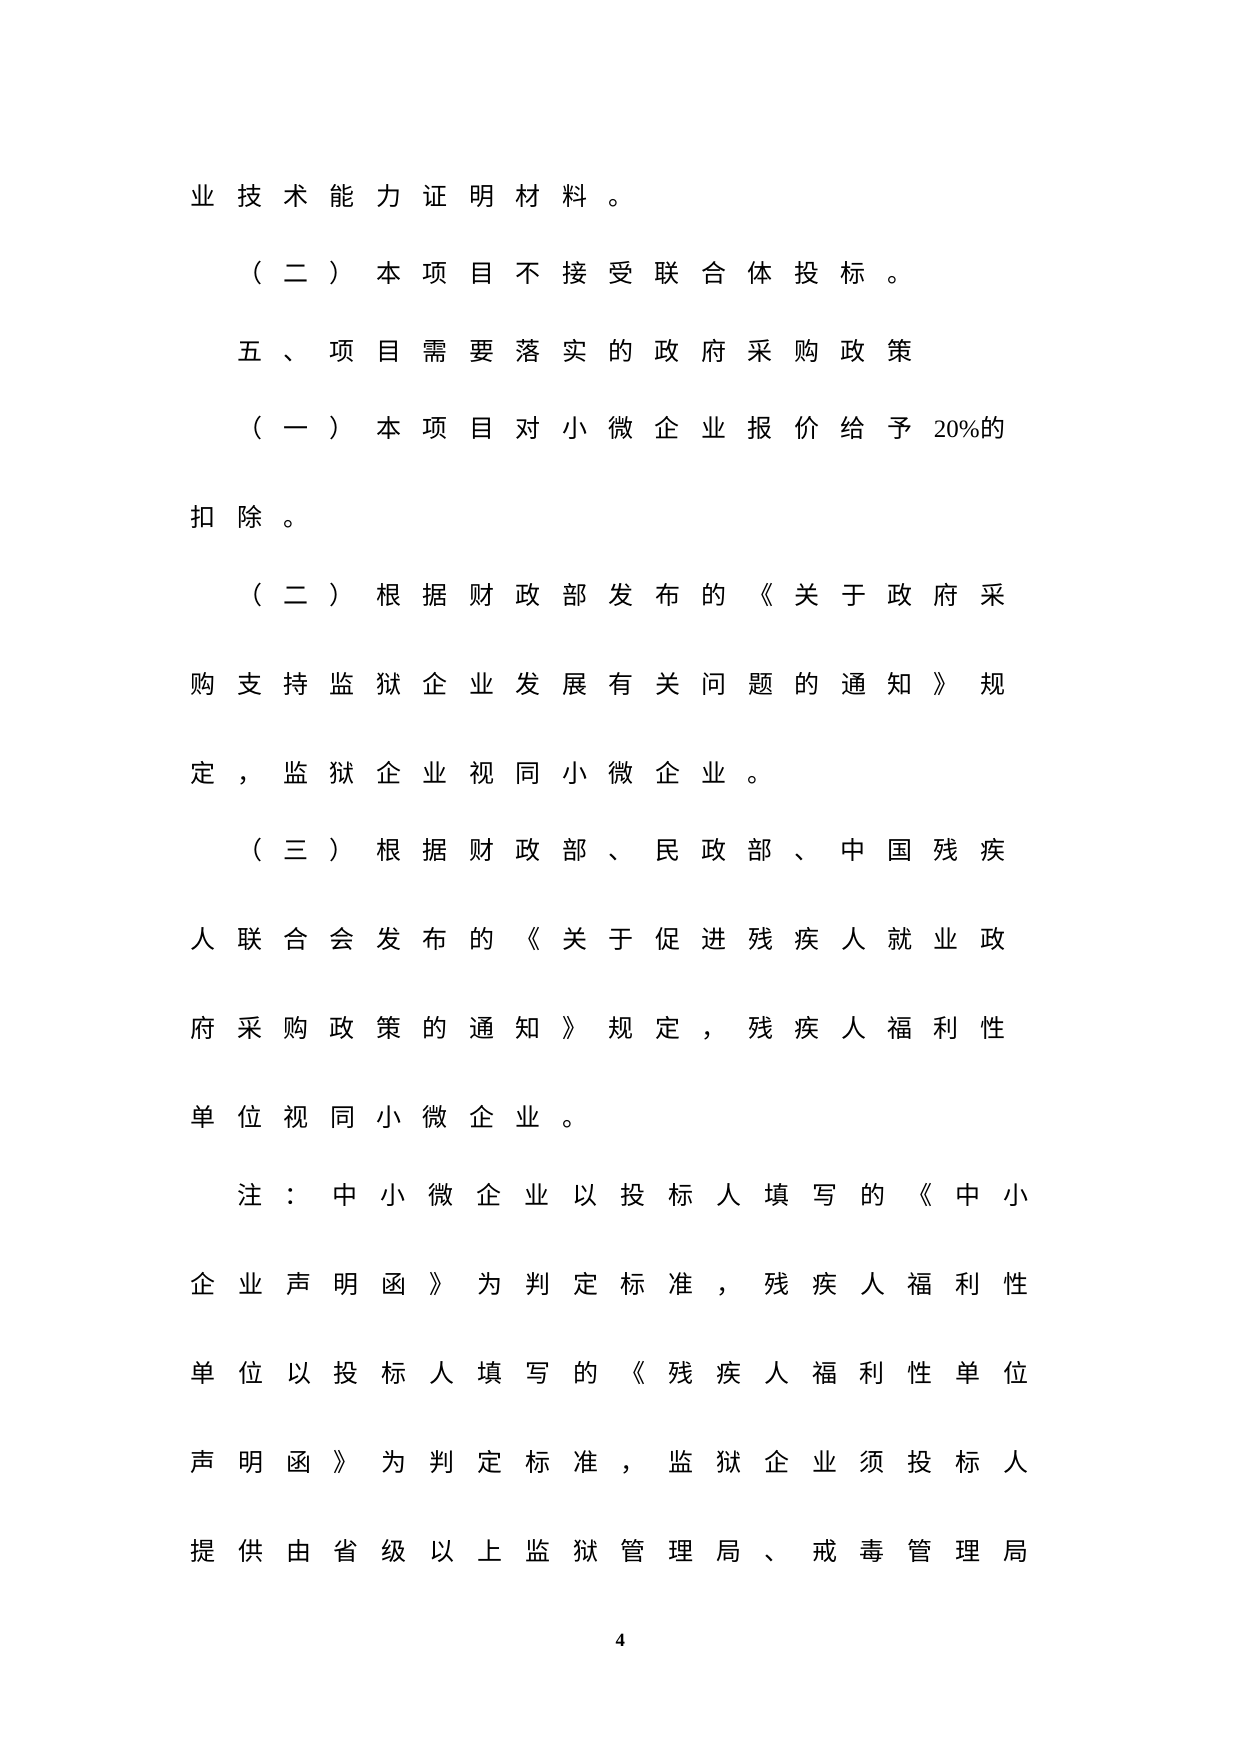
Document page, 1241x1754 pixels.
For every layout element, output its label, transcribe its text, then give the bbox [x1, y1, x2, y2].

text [190, 164, 1050, 224]
text 五、项目需要落实的政府采购政策 [190, 319, 1050, 379]
text （一）本项目对小微企业报价给予20%的扣除。 [190, 397, 1050, 545]
text （二）本项目不接受联合体投标。 [190, 242, 1050, 301]
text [190, 1164, 1050, 1579]
text （三）根据财政部、民政部、中国残疾人联合会发布的《关于促进残疾人就业政府采购政策的通知》规定，残疾人福利性单位视同小微企业。 [190, 819, 1050, 1146]
text （二）根据财政部发布的《关于政府采购支持监狱企业发展有关问题的通知》规定，监狱企业视同小微企业。 [190, 563, 1050, 801]
